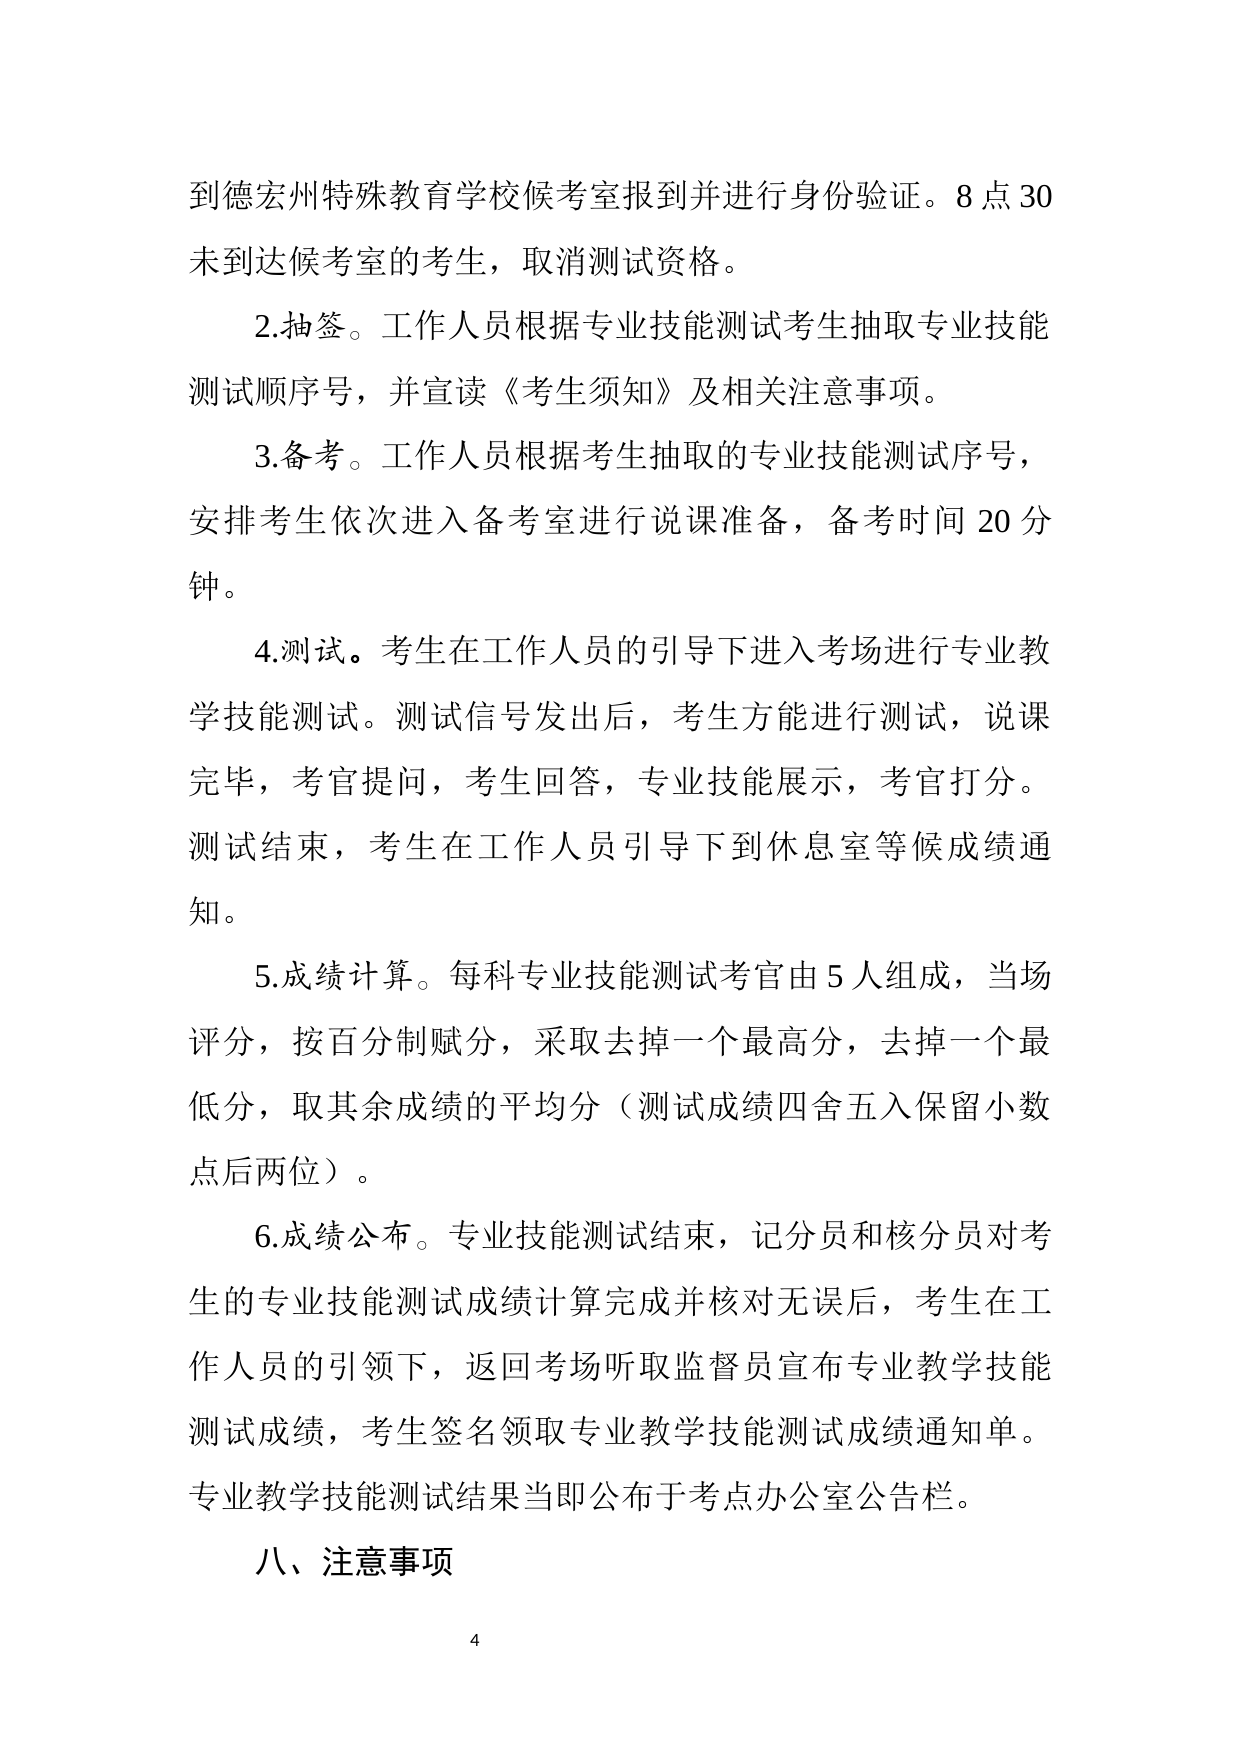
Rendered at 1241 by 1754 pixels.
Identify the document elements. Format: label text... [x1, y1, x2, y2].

text 6.成绩公布。专业技能测试结束，记分员和核分员对考生的专业技能测试成绩计算完成并核对无误后，考生在工作人员的引领下，返回考场听取监督员宣布专业教学技能测试成绩，考生签名领取专业教学技能测试成绩通知单。专业教学技能测试结果当即公布于考点办公室公告栏。 [187, 1202, 1053, 1527]
text 5.成绩计算。每科专业技能测试考官由5人组成，当场评分，按百分制赋分，采取去掉一个最高分，去掉一个最低分，取其余成绩的平均分（测试成绩四舍五入保留小数点后两位）。 [187, 942, 1053, 1202]
text 4.测试。考生在工作人员的引导下进入考场进行专业教学技能测试。测试信号发出后，考生方能进行测试，说课完毕，考官提问，考生回答，专业技能展示，考官打分。测试结束，考生在工作人员引导下到休息室等候成绩通知。 [187, 617, 1053, 942]
list 2.抽签。工作人员根据专业技能测试考生抽取专业技能测试顺序号，并宣读《考生须知》及相关注意事项。 [187, 292, 1053, 422]
text 八、注意事项 [187, 1527, 1053, 1592]
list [187, 162, 1053, 292]
text 3.备考。工作人员根据考生抽取的专业技能测试序号，安排考生依次进入备考室进行说课准备，备考时间20分钟。 [187, 422, 1053, 617]
